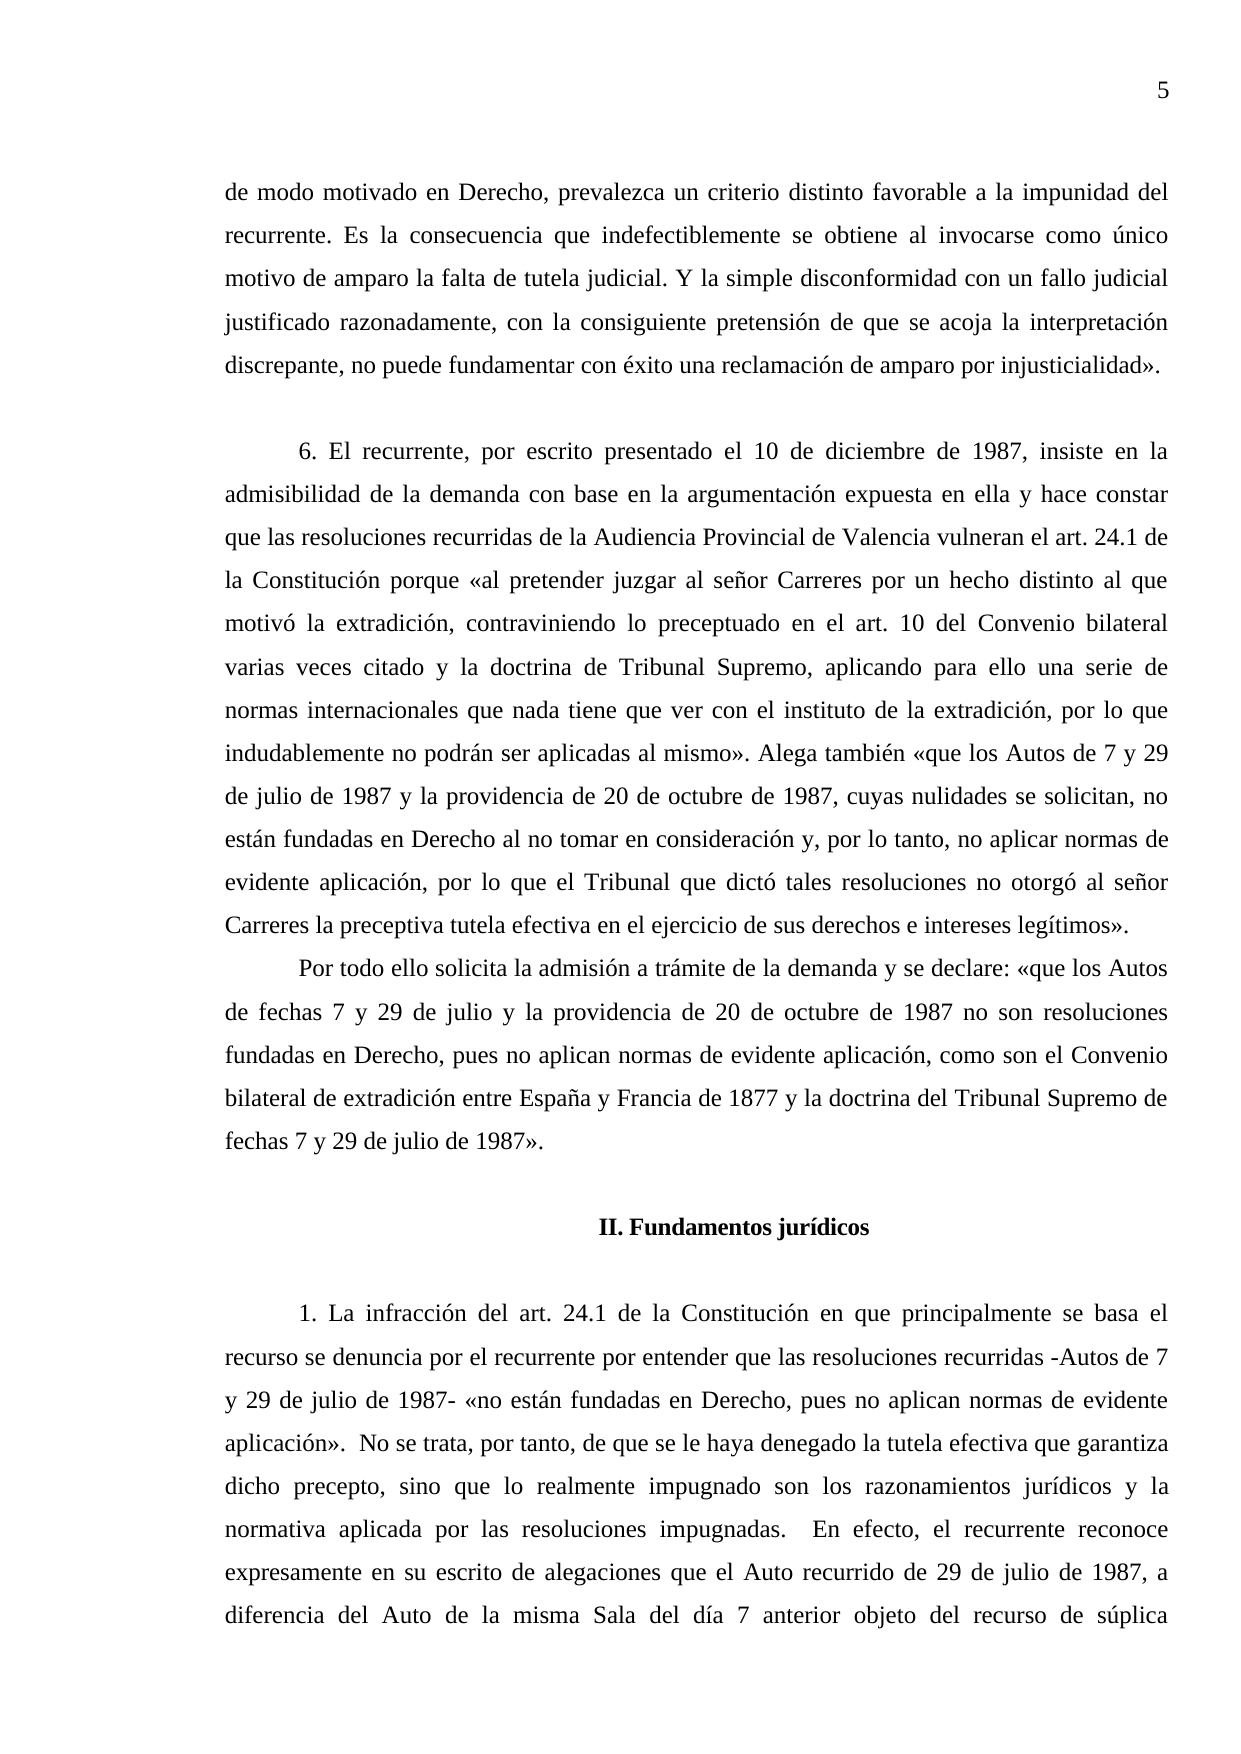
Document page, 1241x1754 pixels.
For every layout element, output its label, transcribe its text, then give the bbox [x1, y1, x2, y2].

text 6. El recurrente, por escrito presentado el 10 de diciembre de 1987, insiste en la admisibilidad de la demanda con base en la argumentación expuesta en ella y hace constar que las resoluciones recurridas de la Audiencia Provincial de Valencia vulneran el art. 24.1 de la Constitución porque «al pretender juzgar al señor Carreres por un hecho distinto al que motivó la extradición, contraviniendo lo preceptuado en el art. 10 del Convenio bilateral varias veces citado y la doctrina de Tribunal Supremo, aplicando para ello una serie de normas internacionales que nada tiene que ver con el instituto de la extradición, por lo que indudablemente no podrán ser aplicadas al mismo». Alega también «que los Autos de 7 y 29 de julio de 1987 y la providencia de 20 de octubre de 1987, cuyas nulidades se solicitan, no están fundadas en Derecho al no tomar en consideración y, por lo tanto, no aplicar normas de evidente aplicación, por lo que el Tribunal que dictó tales resoluciones no otorgó al señor Carreres la preceptiva tutela efectiva en el ejercicio de sus derechos e intereses legítimos». [224, 436, 1169, 939]
subtitle II. Fundamentos jurídicos [224, 1212, 1169, 1241]
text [224, 1298, 1169, 1629]
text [224, 177, 1169, 378]
text Por todo ello solicita la admisión a trámite de la demanda y se declare: «que los Autos de fechas 7 y 29 de julio y la providencia de 20 de octubre de 1987 no son resoluciones fundadas en Derecho, pues no aplican normas de evidente aplicación, como son el Convenio bilateral de extradición entre España y Francia de 1877 y la doctrina del Tribunal Supremo de fechas 7 y 29 de julio de 1987». [224, 953, 1169, 1155]
